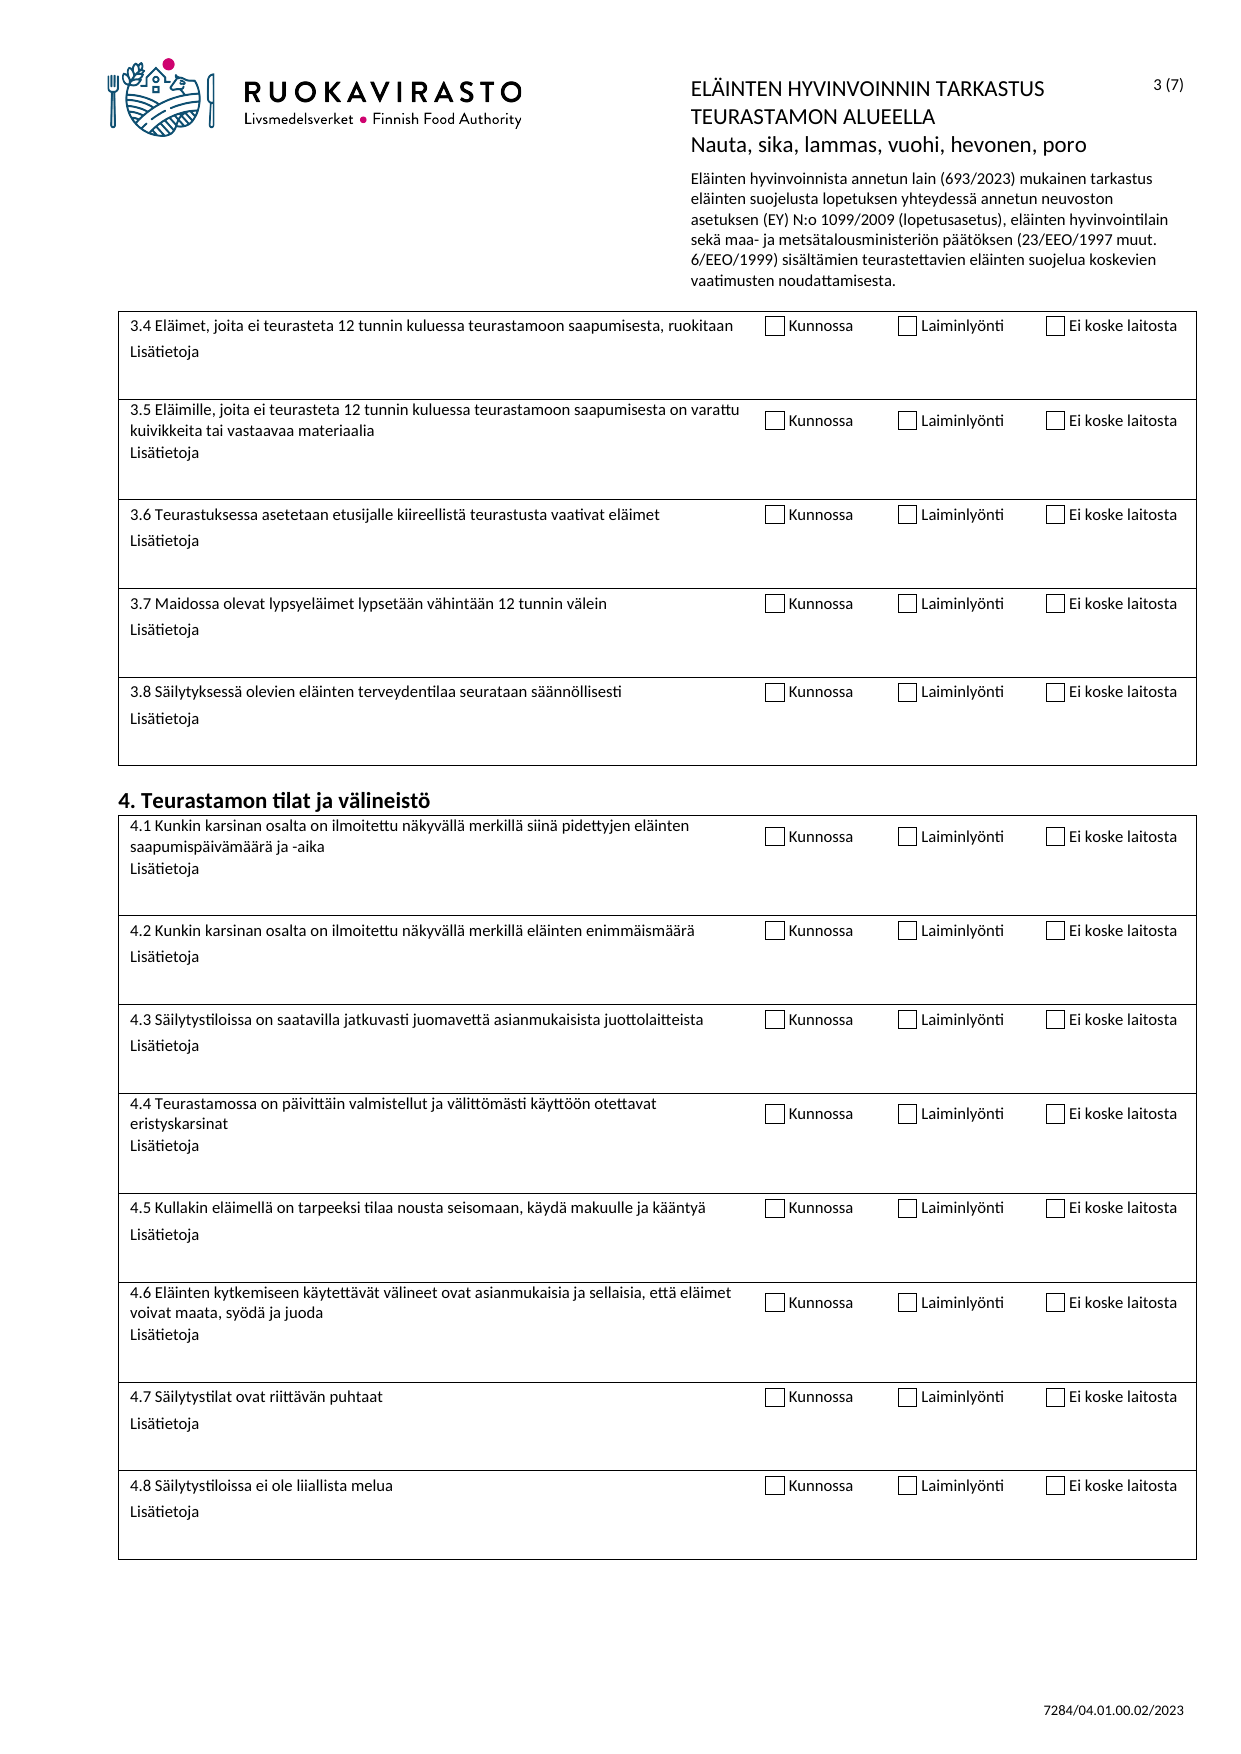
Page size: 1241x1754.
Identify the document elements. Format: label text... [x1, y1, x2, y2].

table_cell [119, 730, 1196, 765]
table_cell Lisätietoja [119, 440, 1196, 464]
table_cell Ei koske laitosta [1034, 1471, 1196, 1500]
table_header Kunnossa [753, 816, 886, 856]
table_cell 4.8 Säilytystiloissa ei ole liiallista melua [119, 1471, 753, 1500]
table_cell [119, 880, 1196, 915]
table_cell 4.5 Kullakin eläimellä on tarpeeksi tilaa nousta seisomaan, käydä makuulle ja kääntyä [119, 1194, 753, 1222]
table_cell [119, 1057, 1196, 1093]
table_cell Laiminlyönti [886, 1094, 1033, 1134]
table_cell Ei koske laitosta [1034, 1094, 1196, 1134]
table_cell Ei koske laitosta [1034, 1283, 1196, 1323]
table_cell [119, 1524, 1196, 1559]
table_cell Laiminlyönti [886, 500, 1033, 529]
table_cell Lisätietoja [119, 706, 1196, 730]
table_cell Ei koske laitosta [1034, 1005, 1196, 1034]
table_cell [119, 553, 1196, 588]
table_cell Laiminlyönti [886, 400, 1033, 440]
table_cell Ei koske laitosta [1034, 1383, 1196, 1411]
table_cell Kunnossa [753, 678, 886, 706]
table_header Ei koske laitosta [1034, 312, 1196, 340]
table_cell Lisätietoja [119, 1223, 1196, 1246]
table_cell Laiminlyönti [886, 1194, 1033, 1222]
table_cell 4.3 Säilytystiloissa on saatavilla jatkuvasti juomavettä asianmukaisista juottolaitteista [119, 1005, 753, 1034]
table_cell Kunnossa [753, 400, 886, 440]
table_cell Laiminlyönti [886, 1471, 1033, 1500]
table_cell Kunnossa [753, 1194, 886, 1222]
table_header Kunnossa [753, 312, 886, 340]
table_cell Lisätietoja [119, 1323, 1196, 1346]
picture [107, 58, 522, 137]
table_header 4.1 Kunkin karsinan osalta on ilmoitettu näkyvällä merkillä siinä pidettyjen eläinten saapumispäivämäärä ja -aika [119, 816, 753, 856]
table_cell Lisätietoja [119, 1411, 1196, 1435]
table_cell Kunnossa [753, 1471, 886, 1500]
table_cell Laiminlyönti [886, 1383, 1033, 1411]
table_cell Lisätietoja [119, 856, 1196, 880]
table_header 3.4 Eläimet, joita ei teurasteta 12 tunnin kuluessa teurastamoon saapumisesta, ruokitaan [119, 312, 753, 340]
table_cell Lisätietoja [119, 618, 1196, 641]
table_cell Lisätietoja [119, 945, 1196, 969]
table_cell Lisätietoja [119, 529, 1196, 553]
table_cell 3.6 Teurastuksessa asetetaan etusijalle kiireellistä teurastusta vaativat eläimet [119, 500, 753, 529]
table_cell 3.7 Maidossa olevat lypsyeläimet lypsetään vähintään 12 tunnin välein [119, 589, 753, 618]
table_cell Kunnossa [753, 500, 886, 529]
table_cell [119, 1158, 1196, 1193]
table_cell Ei koske laitosta [1034, 500, 1196, 529]
table_cell 4.7 Säilytystilat ovat riittävän puhtaat [119, 1383, 753, 1411]
table_cell Lisätietoja [119, 340, 1196, 364]
table_cell 4.6 Eläinten kytkemiseen käytettävät välineet ovat asianmukaisia ja sellaisia, että eläimet voivat maata, syödä ja juoda [119, 1283, 753, 1323]
table_cell Kunnossa [753, 589, 886, 618]
table_cell Lisätietoja [119, 1500, 1196, 1524]
table_cell Laiminlyönti [886, 678, 1033, 706]
table_cell Ei koske laitosta [1034, 400, 1196, 440]
table_cell [119, 1346, 1196, 1382]
table_cell 3.5 Eläimille, joita ei teurasteta 12 tunnin kuluessa teurastamoon saapumisesta on varattu kuivikkeita tai vastaavaa materiaalia [119, 400, 753, 440]
table_cell Ei koske laitosta [1034, 916, 1196, 945]
text 4. Teurastamon tilat ja välineistö [118, 787, 1181, 815]
table_cell 3.8 Säilytyksessä olevien eläinten terveydentilaa seurataan säännöllisesti [119, 678, 753, 706]
table_cell [119, 364, 1196, 399]
table_cell Ei koske laitosta [1034, 678, 1196, 706]
table_cell Ei koske laitosta [1034, 589, 1196, 618]
table_cell Kunnossa [753, 1383, 886, 1411]
table_cell [119, 464, 1196, 499]
table_cell Kunnossa [753, 1094, 886, 1134]
table_cell Kunnossa [753, 1005, 886, 1034]
table_cell [119, 969, 1196, 1004]
table_header Laiminlyönti [886, 312, 1033, 340]
table_cell [119, 1435, 1196, 1470]
table_cell 4.2 Kunkin karsinan osalta on ilmoitettu näkyvällä merkillä eläinten enimmäismäärä [119, 916, 753, 945]
table_cell Lisätietoja [119, 1134, 1196, 1157]
table_cell Kunnossa [753, 916, 886, 945]
table_cell Laiminlyönti [886, 916, 1033, 945]
table_header Ei koske laitosta [1034, 816, 1196, 856]
table_cell [119, 641, 1196, 677]
table_header Laiminlyönti [886, 816, 1033, 856]
table_cell Laiminlyönti [886, 1005, 1033, 1034]
table_cell Laiminlyönti [886, 589, 1033, 618]
table_cell [119, 1246, 1196, 1282]
table_cell Lisätietoja [119, 1034, 1196, 1057]
table_cell Ei koske laitosta [1034, 1194, 1196, 1222]
table_cell 4.4 Teurastamossa on päivittäin valmistellut ja välittömästi käyttöön otettavat eristyskarsinat [119, 1094, 753, 1134]
table_cell Laiminlyönti [886, 1283, 1033, 1323]
table_cell Kunnossa [753, 1283, 886, 1323]
